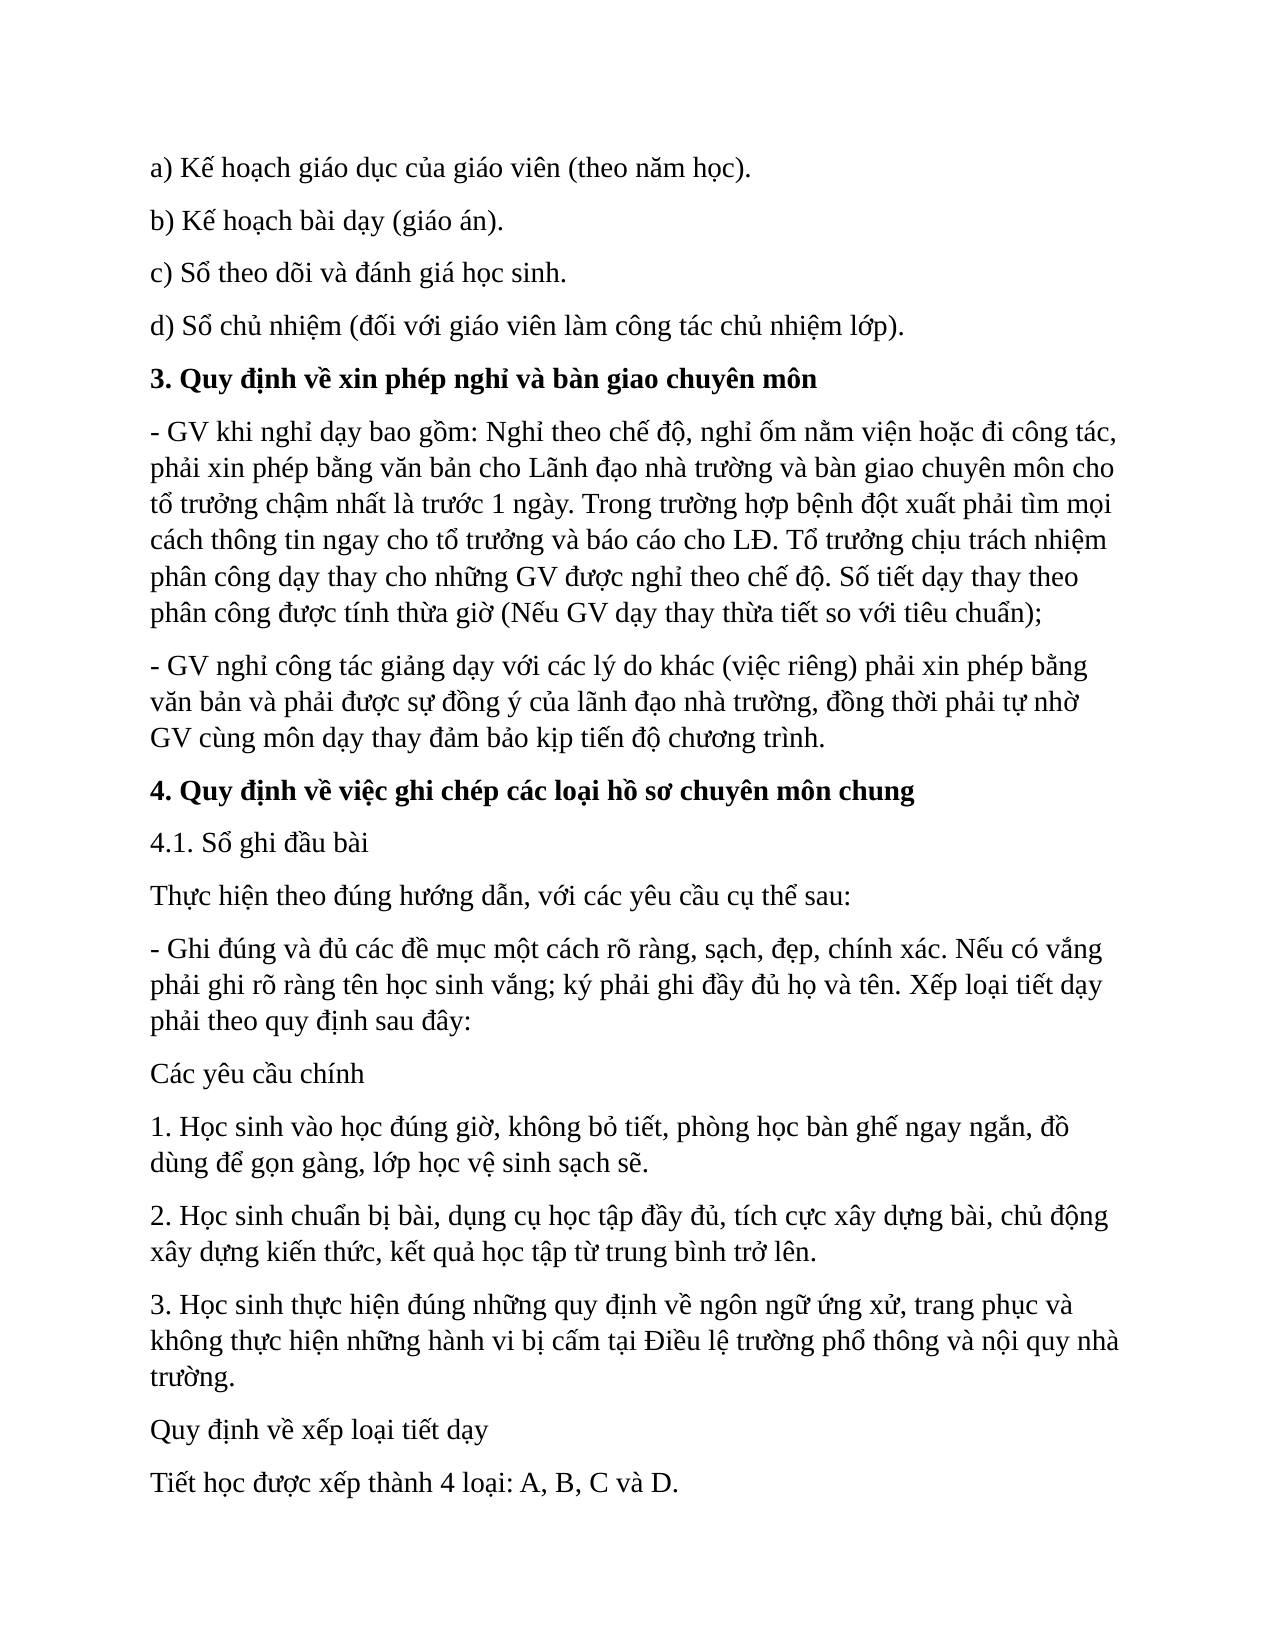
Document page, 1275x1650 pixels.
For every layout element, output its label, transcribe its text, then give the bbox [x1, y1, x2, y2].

text - GV khi nghỉ dạy bao gồm: Nghỉ theo chế độ, nghỉ ốm nằm viện hoặc đi công tác, phải xin phép bằng văn bản cho Lãnh đạo nhà trường và bàn giao chuyên môn cho tổ trưởng chậm nhất là trước 1 ngày. Trong trường hợp bệnh đột xuất phải tìm mọi cách thông tin ngay cho tổ trưởng và báo cáo cho LĐ. Tổ trưởng chịu trách nhiệm phân công dạy thay cho những GV được nghỉ theo chế độ. Số tiết dạy thay theo phân công được tính thừa giờ (Nếu GV dạy thay thừa tiết so với tiêu chuẩn); [150, 414, 1125, 628]
text b) Kế hoạch bài dạy (giáo án). [150, 203, 1125, 236]
text 3. Học sinh thực hiện đúng những quy định về ngôn ngữ ứng xử, trang phục và không thực hiện những hành vi bị cấm tại Điều lệ trường phổ thông và nội quy nhà trường. [150, 1287, 1125, 1393]
text Quy định về xếp loại tiết dạy [150, 1412, 1125, 1446]
text Thực hiện theo đúng hướng dẫn, với các yêu cầu cụ thể sau: [150, 878, 1125, 912]
text c) Sổ theo dõi và đánh giá học sinh. [150, 256, 1125, 289]
text 1. Học sinh vào học đúng giờ, không bỏ tiết, phòng học bàn ghế ngay ngắn, đồ dùng để gọn gàng, lớp học vệ sinh sạch sẽ. [150, 1109, 1125, 1179]
text 2. Học sinh chuẩn bị bài, dụng cụ học tập đầy đủ, tích cực xây dựng bài, chủ động xây dựng kiến thức, kết quả học tập từ trung bình trở lên. [150, 1198, 1125, 1268]
text - Ghi đúng và đủ các đề mục một cách rõ ràng, sạch, đẹp, chính xác. Nếu có vắng phải ghi rõ ràng tên học sinh vắng; ký phải ghi đầy đủ họ và tên. Xếp loại tiết dạy phải theo quy định sau đây: [150, 931, 1125, 1037]
text 4. Quy định về việc ghi chép các loại hồ sơ chuyên môn chung [150, 773, 1125, 806]
text 4.1. Sổ ghi đầu bài [150, 826, 1125, 859]
text a) Kế hoạch giáo dục của giáo viên (theo năm học). [150, 150, 1125, 183]
text Tiết học được xếp thành 4 loại: A, B, C và D. [150, 1465, 1125, 1498]
text d) Sổ chủ nhiệm (đối với giáo viên làm công tác chủ nhiệm lớp). [150, 308, 1125, 342]
text - GV nghỉ công tác giảng dạy với các lý do khác (việc riêng) phải xin phép bằng văn bản và phải được sự đồng ý của lãnh đạo nhà trường, đồng thời phải tự nhờ GV cùng môn dạy thay đảm bảo kịp tiến độ chương trình. [150, 648, 1125, 753]
text Các yêu cầu chính [150, 1056, 1125, 1090]
text 3. Quy định về xin phép nghỉ và bàn giao chuyên môn [150, 361, 1125, 395]
